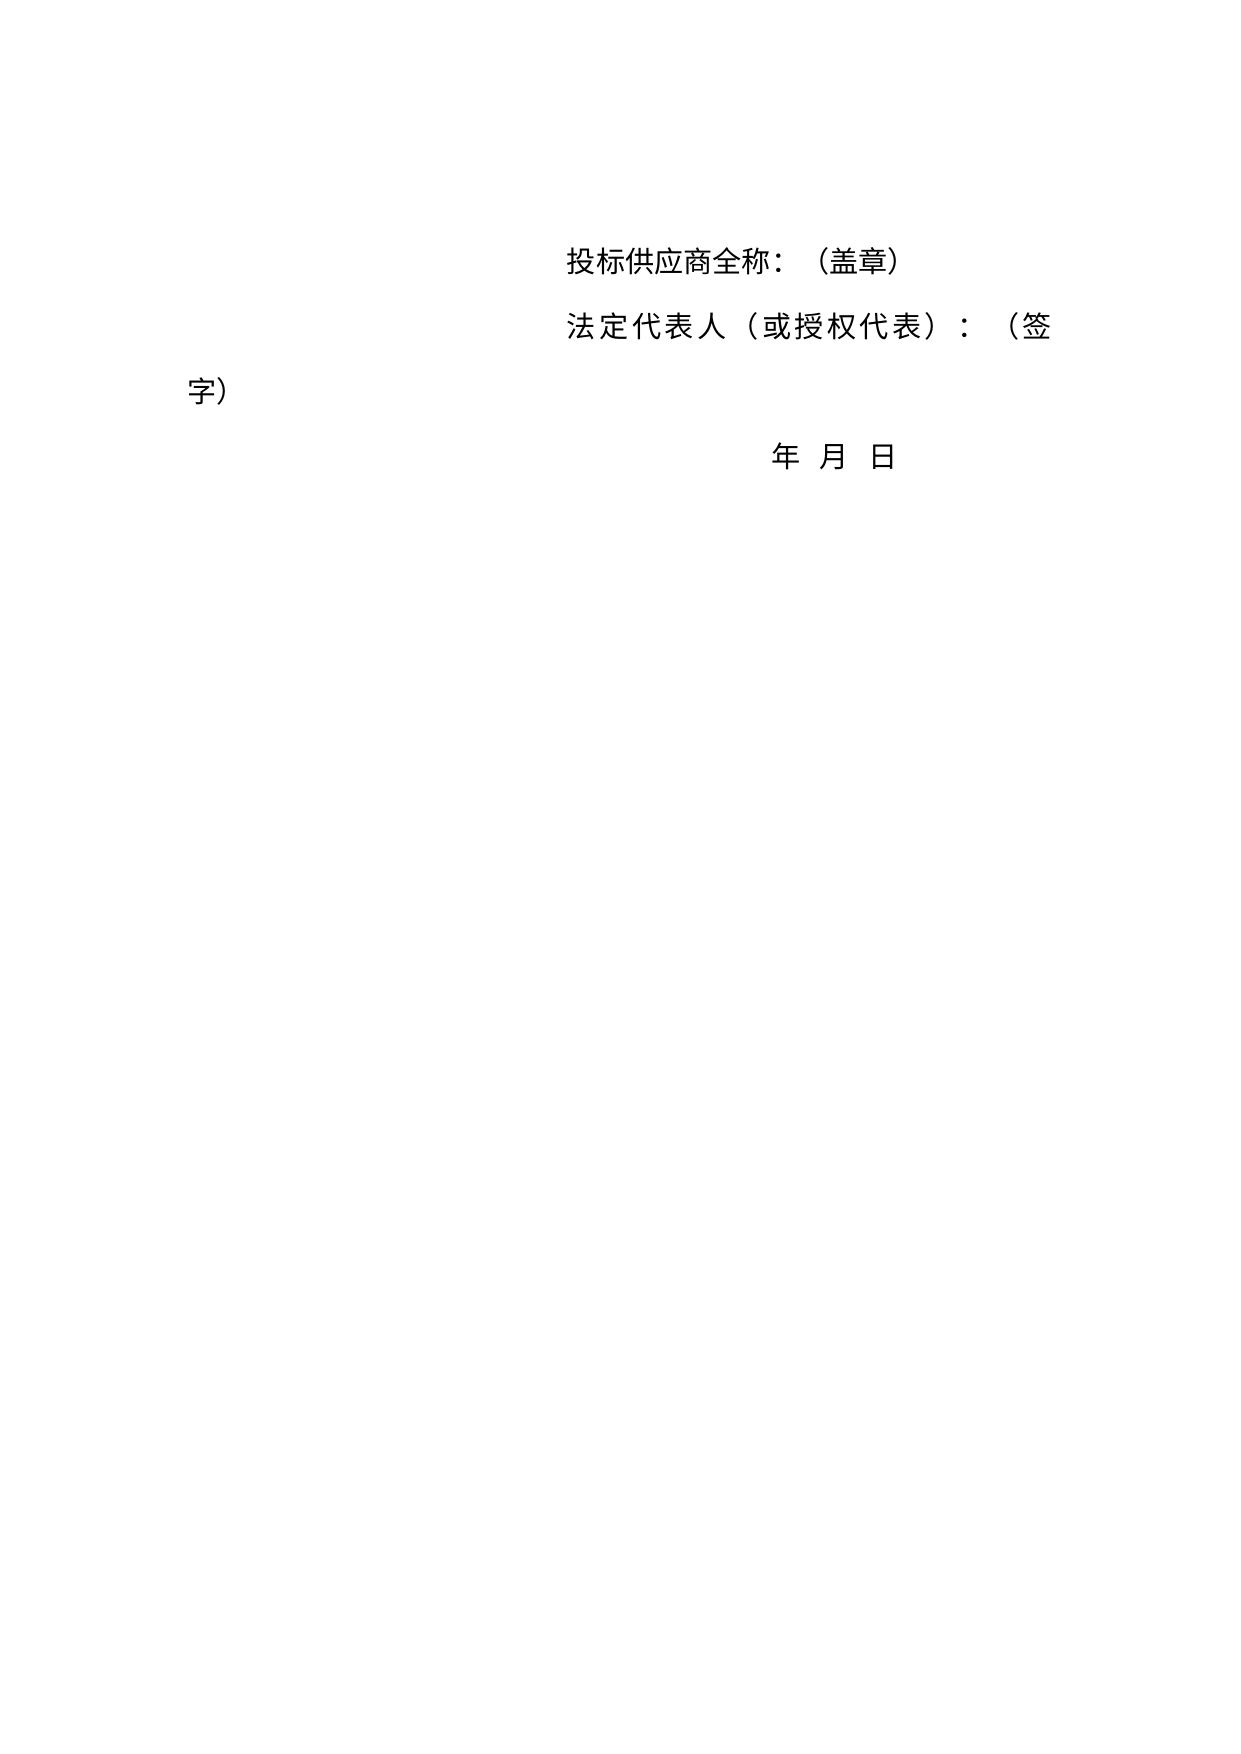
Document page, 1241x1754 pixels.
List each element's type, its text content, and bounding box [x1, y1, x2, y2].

text 投标供应商全称：（盖章） [187, 227, 1053, 292]
text 法定代表人（或授权代表）：（签字） [187, 292, 1053, 422]
text 年 月 日 [187, 422, 1053, 487]
